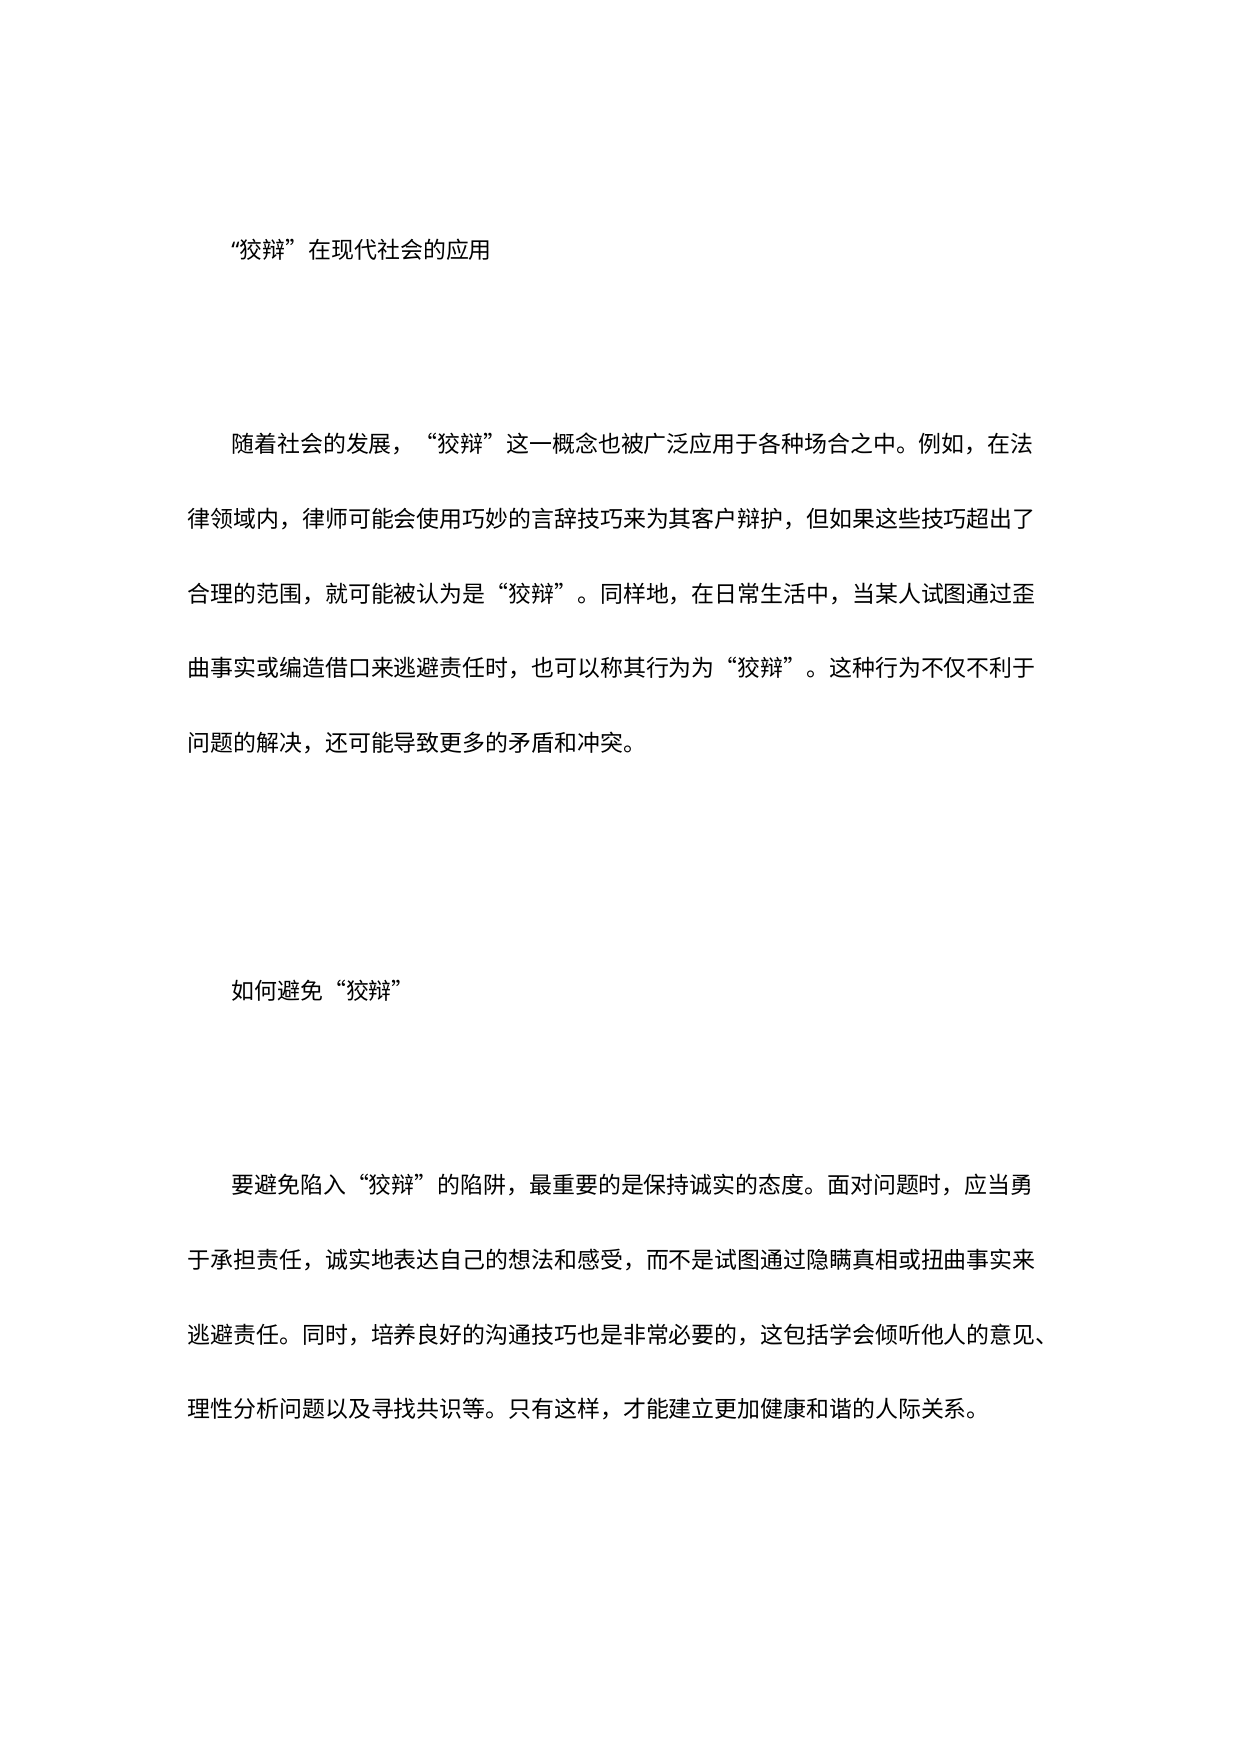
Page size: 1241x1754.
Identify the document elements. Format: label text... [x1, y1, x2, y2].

text 要避免陷入“狡辩”的陷阱，最重要的是保持诚实的态度。面对问题时，应当勇于承担责任，诚实地表达自己的想法和感受，而不是试图通过隐瞒真相或扭曲事实来逃避责任。同时，培养良好的沟通技巧也是非常必要的，这包括学会倾听他人的意见、理性分析问题以及寻找共识等。只有这样，才能建立更加健康和谐的人际关系。 [187, 1151, 1053, 1441]
text 随着社会的发展，“狡辩”这一概念也被广泛应用于各种场合之中。例如，在法律领域内，律师可能会使用巧妙的言辞技巧来为其客户辩护，但如果这些技巧超出了合理的范围，就可能被认为是“狡辩”。同样地，在日常生活中，当某人试图通过歪曲事实或编造借口来逃避责任时，也可以称其行为为“狡辩”。这种行为不仅不利于问题的解决，还可能导致更多的矛盾和冲突。 [187, 410, 1053, 774]
text 如何避免“狡辩” [187, 957, 1053, 1022]
text “狡辩”在现代社会的应用 [187, 216, 1053, 281]
